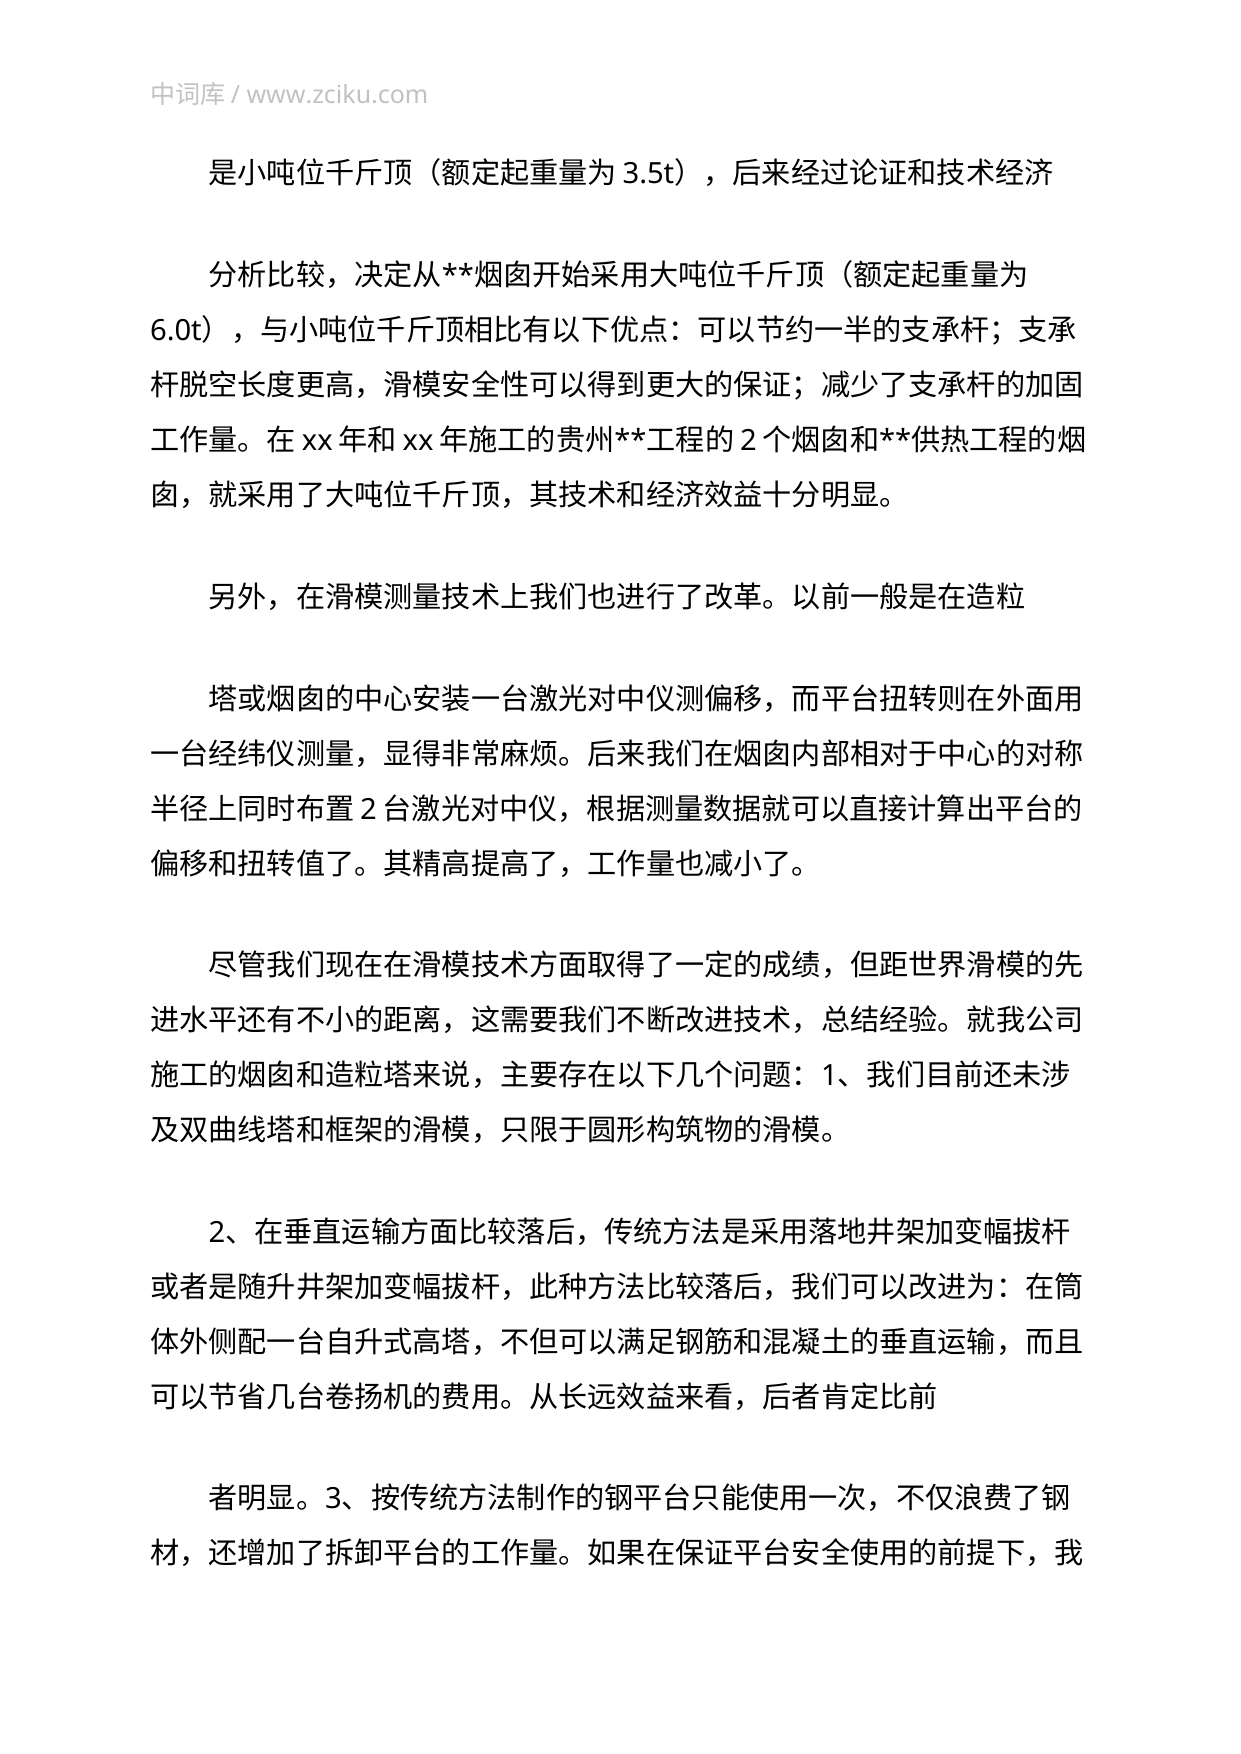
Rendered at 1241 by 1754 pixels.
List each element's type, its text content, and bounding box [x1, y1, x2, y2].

text 分析比较，决定从**烟囱开始采用大吨位千斤顶（额定起重量为6.0t），与小吨位千斤顶相比有以下优点：可以节约一半的支承杆；支承杆脱空长度更高，滑模安全性可以得到更大的保证；减少了支承杆的加固工作量。在xx年和xx年施工的贵州**工程的2个烟囱和**供热工程的烟囱，就采用了大吨位千斤顶，其技术和经济效益十分明显。 [150, 252, 1090, 514]
text 是小吨位千斤顶（额定起重量为3.5t），后来经过论证和技术经济 [150, 150, 1090, 192]
text 2、在垂直运输方面比较落后，传统方法是采用落地井架加变幅拔杆或者是随升井架加变幅拔杆，此种方法比较落后，我们可以改进为：在筒体外侧配一台自升式高塔，不但可以满足钢筋和混凝土的垂直运输，而且可以节省几台卷扬机的费用。从长远效益来看，后者肯定比前 [150, 1208, 1090, 1416]
text 尽管我们现在在滑模技术方面取得了一定的成绩，但距世界滑模的先进水平还有不小的距离，这需要我们不断改进技术，总结经验。就我公司施工的烟囱和造粒塔来说，主要存在以下几个问题：1、我们目前还未涉及双曲线塔和框架的滑模，只限于圆形构筑物的滑模。 [150, 942, 1090, 1149]
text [150, 1475, 1090, 1572]
text 另外，在滑模测量技术上我们也进行了改革。以前一般是在造粒 [150, 574, 1090, 616]
text 塔或烟囱的中心安装一台激光对中仪测偏移，而平台扭转则在外面用一台经纬仪测量，显得非常麻烦。后来我们在烟囱内部相对于中心的对称半径上同时布置2台激光对中仪，根据测量数据就可以直接计算出平台的偏移和扭转值了。其精高提高了，工作量也减小了。 [150, 675, 1090, 882]
